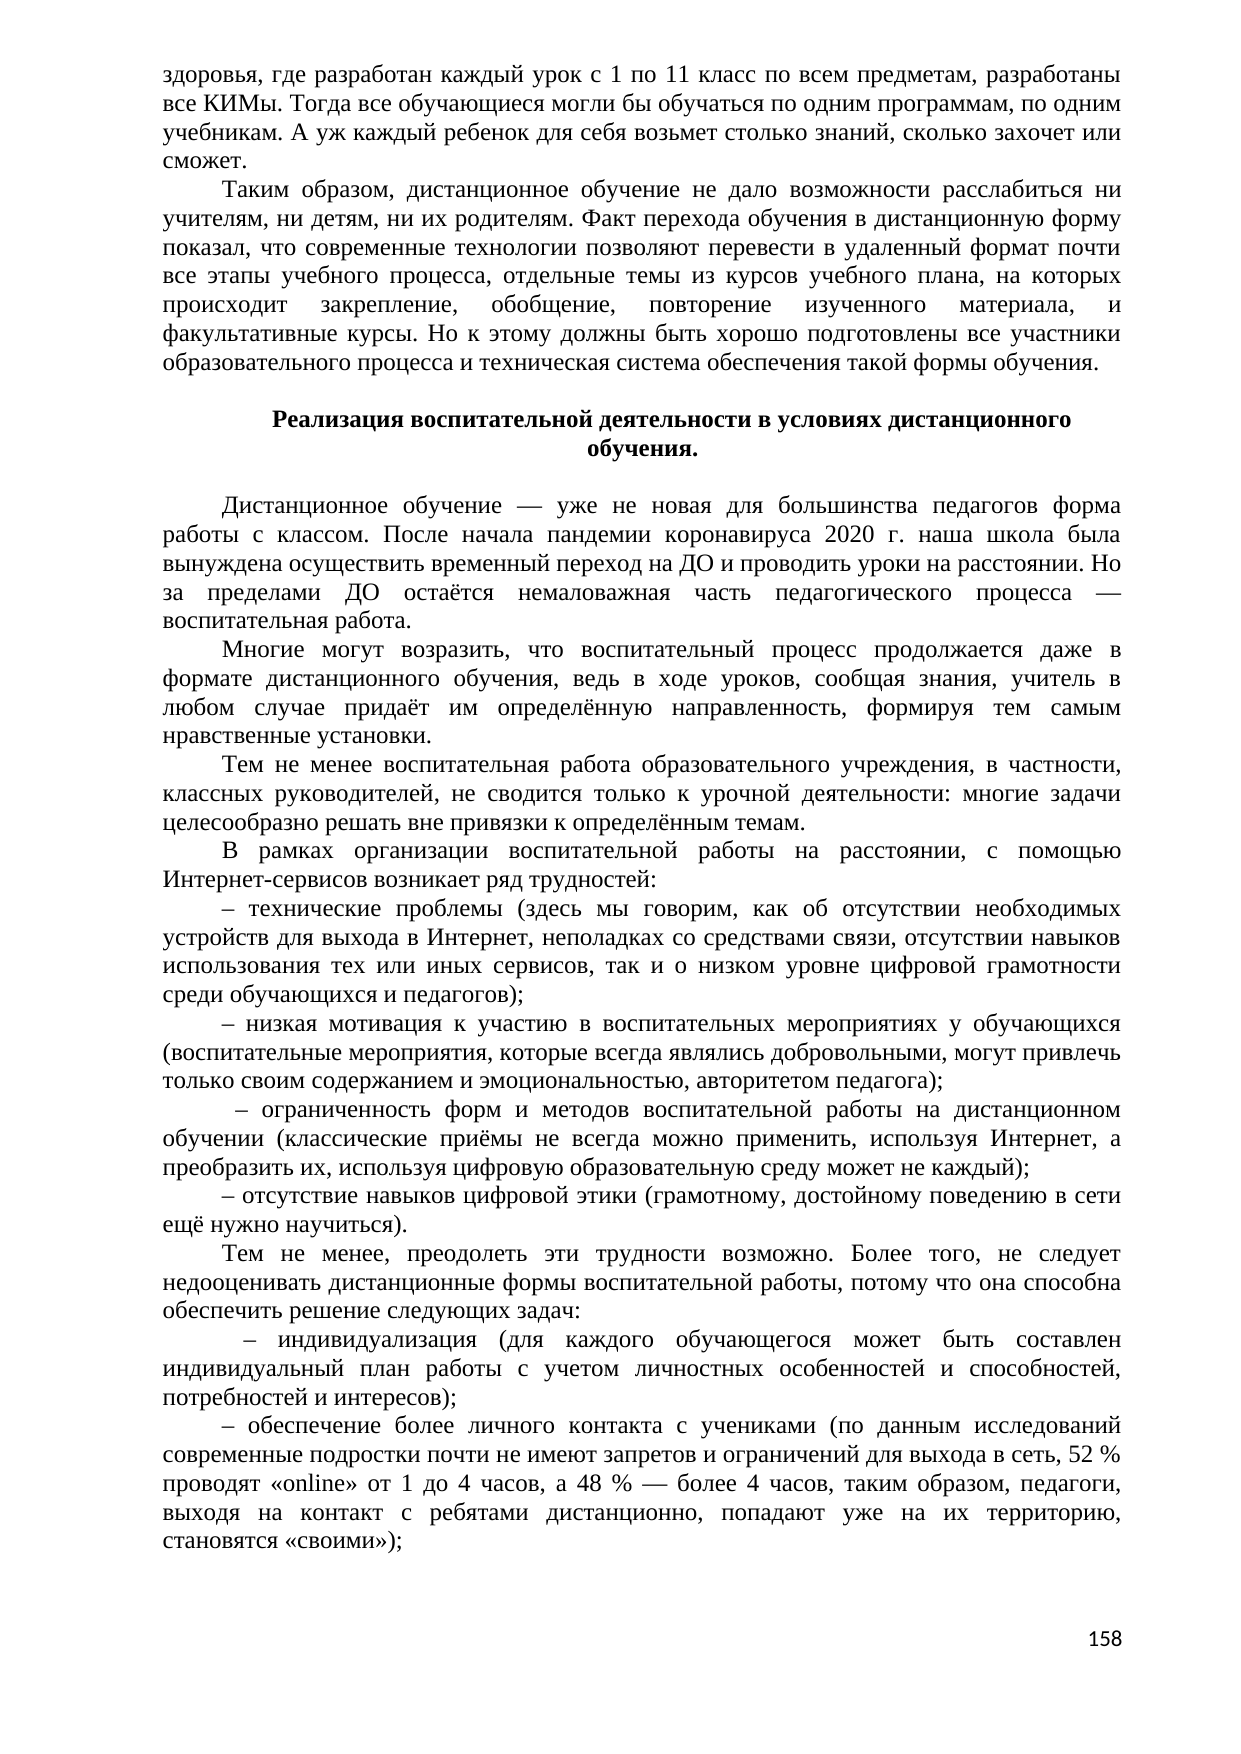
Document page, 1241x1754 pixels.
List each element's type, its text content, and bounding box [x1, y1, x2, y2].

text Таким образом, дистанционное обучение не дало возможности расслабиться ни учителям, ни детям, ни их родителям. Факт перехода обучения в дистанционную форму показал, что современные технологии позволяют перевести в удаленный формат почти все этапы учебного процесса, отдельные темы из курсов учебного плана, на которых происходит закрепление, обобщение, повторение изученного материала, и факультативные курсы. Но к этому должны быть хорошо подготовлены все участники образовательного процесса и техническая система обеспечения такой формы обучения. [162, 174, 1122, 375]
text – низкая мотивация к участию в воспитательных мероприятиях у обучающихся (воспитательные мероприятия, которые всегда являлись добровольными, могут привлечь только своим содержанием и эмоциональностью, авторитетом педагога); [162, 1008, 1122, 1094]
text Дистанционное обучение — уже не новая для большинства педагогов форма работы с классом. После начала пандемии коронавируса 2020 г. наша школа была вынуждена осуществить временный переход на ДО и проводить уроки на расстоянии. Но за пределами ДО остаётся немаловажная часть педагогического процесса — воспитательная работа. [162, 490, 1122, 634]
text Многие могут возразить, что воспитательный процесс продолжается даже в формате дистанционного обучения, ведь в ходе уроков, сообщая знания, учитель в любом случае придаёт им определённую направленность, формируя тем самым нравственные установки. [162, 634, 1122, 749]
text – отсутствие навыков цифровой этики (грамотному, достойному поведению в сети ещё нужно научиться). [162, 1180, 1122, 1238]
text Реализация воспитательной деятельности в условиях дистанционного обучения. [162, 404, 1122, 462]
text – технические проблемы (здесь мы говорим, как об отсутствии необходимых устройств для выхода в Интернет, неполадках со средствами связи, отсутствии навыков использования тех или иных сервисов, так и о низком уровне цифровой грамотности среди обучающихся и педагогов); [162, 893, 1122, 1008]
text В рамках организации воспитательной работы на расстоянии, с помощью Интернет-сервисов возникает ряд трудностей: [162, 835, 1122, 893]
text – ограниченность форм и методов воспитательной работы на дистанционном обучении (классические приёмы не всегда можно применить, используя Интернет, а преобразить их, используя цифровую образовательную среду может не каждый); [162, 1094, 1122, 1180]
text Тем не менее, преодолеть эти трудности возможно. Более того, не следует недооценивать дистанционные формы воспитательной работы, потому что она способна обеспечить решение следующих задач: [162, 1238, 1122, 1324]
text – обеспечение более личного контакта с учениками (по данным исследований современные подростки почти не имеют запретов и ограничений для выхода в сеть, 52 % проводят «online» от 1 до 4 часов, а 48 % — более 4 часов, таким образом, педагоги, выходя на контакт с ребятами дистанционно, попадают уже на их территорию, становятся «своими»); [162, 1410, 1122, 1554]
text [162, 59, 1122, 174]
text – индивидуализация (для каждого обучающегося может быть составлен индивидуальный план работы с учетом личностных особенностей и способностей, потребностей и интересов); [162, 1324, 1122, 1410]
text Тем не менее воспитательная работа образовательного учреждения, в частности, классных руководителей, не сводится только к урочной деятельности: многие задачи целесообразно решать вне привязки к определённым темам. [162, 749, 1122, 835]
